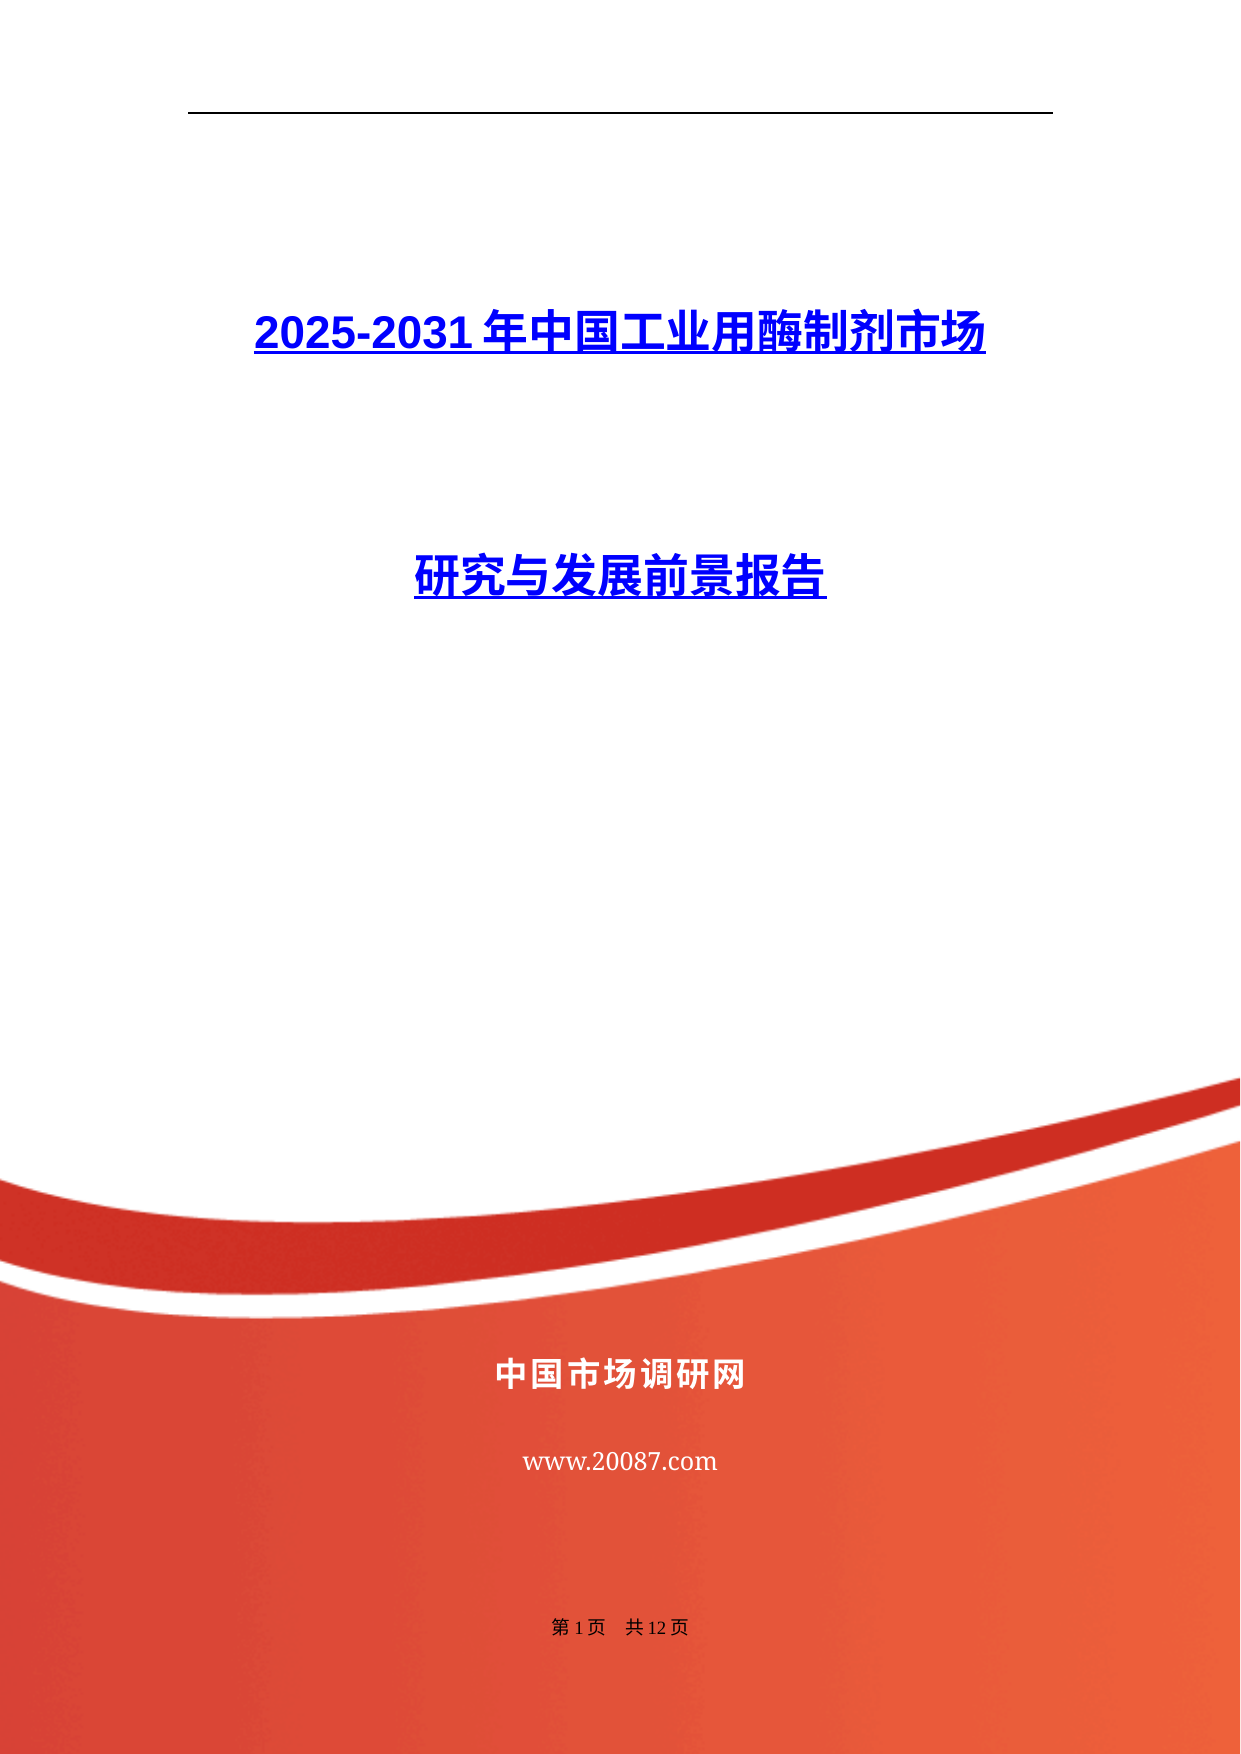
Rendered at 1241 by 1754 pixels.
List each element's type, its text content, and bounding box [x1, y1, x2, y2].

subtitle 中国市场调研网 [187, 1339, 1053, 1404]
picture [0, 1006, 1241, 1754]
table_header 2025-2031年中国工业用酶制剂市场研究与发展前景报告 [188, 207, 1053, 773]
text www.20087.com [187, 1428, 1053, 1493]
